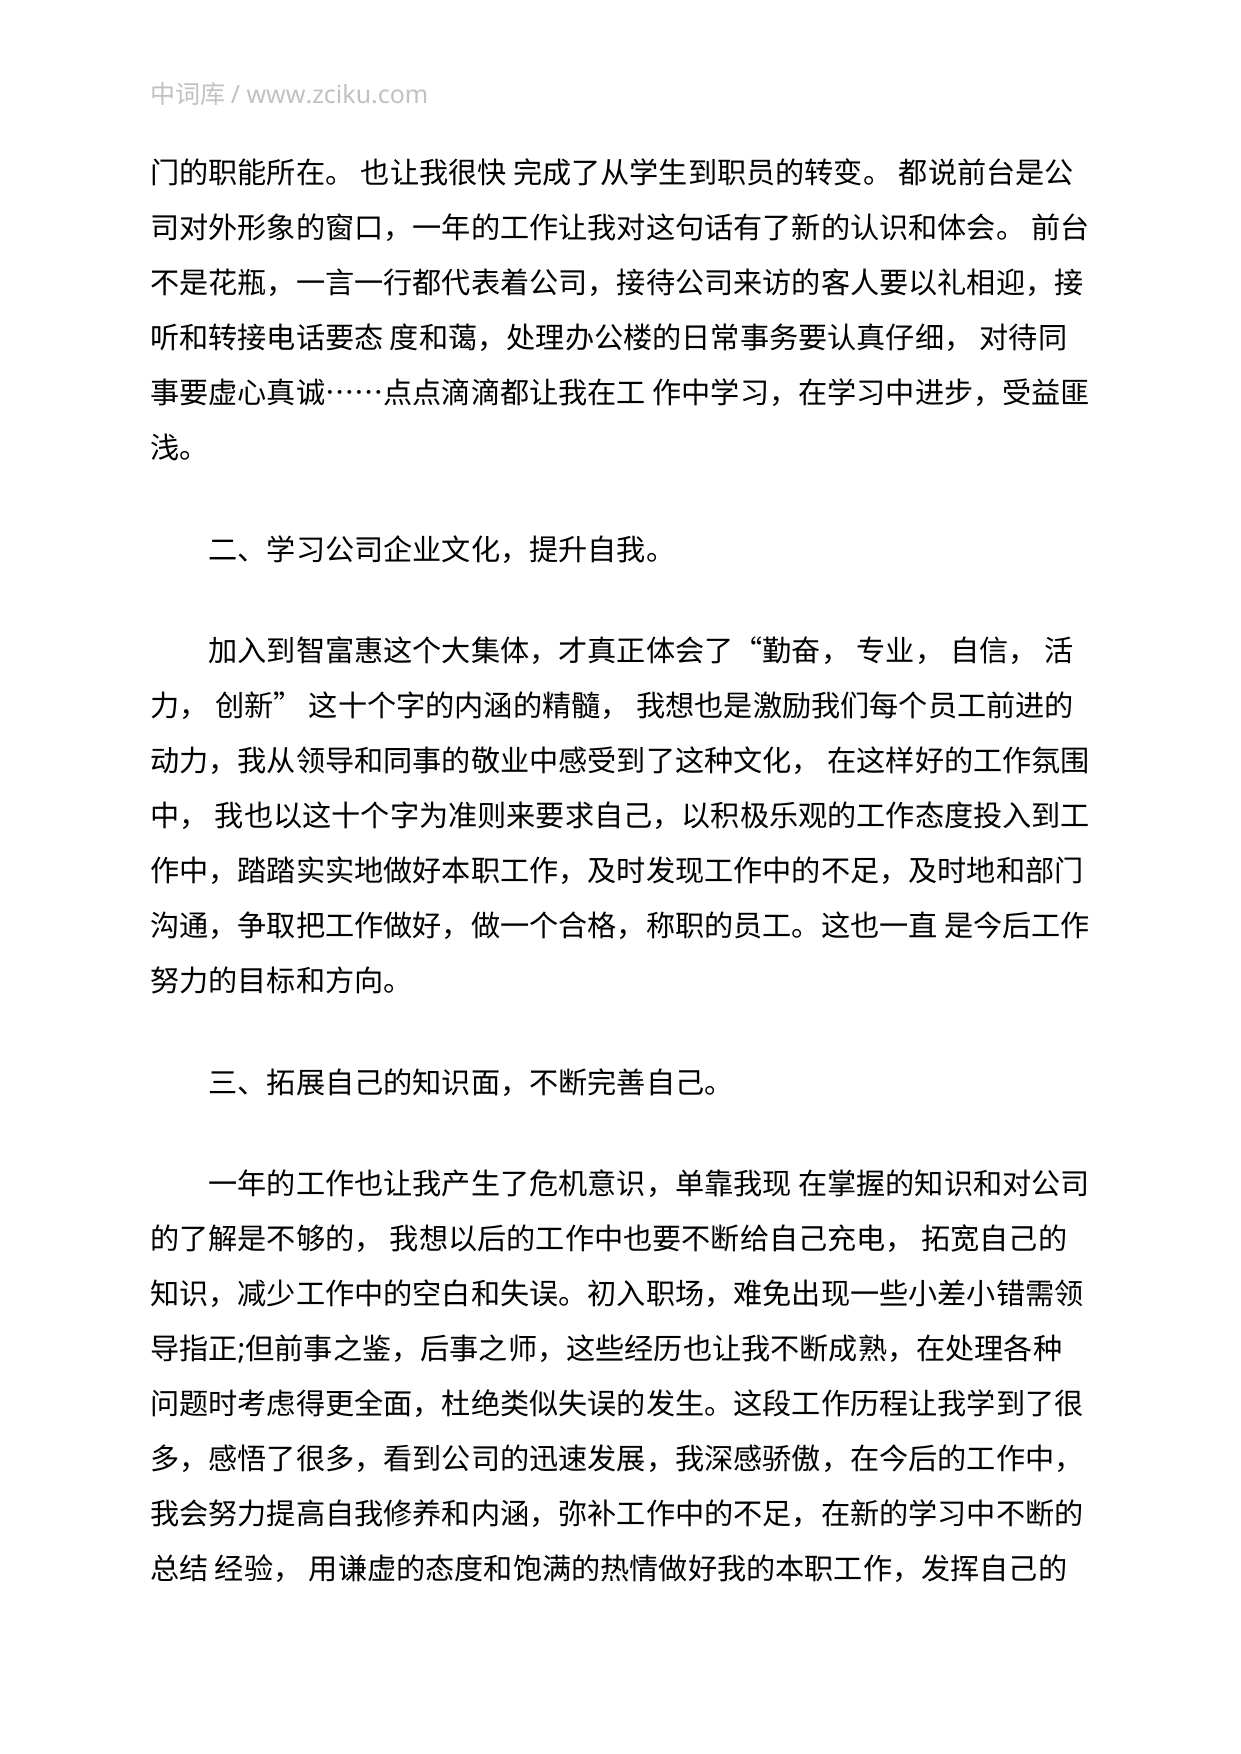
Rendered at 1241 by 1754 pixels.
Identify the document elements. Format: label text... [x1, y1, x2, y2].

text 三、拓展自己的知识面，不断完善自己。 [150, 1059, 1090, 1101]
text 二、学习公司企业文化，提升自我。 [150, 526, 1090, 568]
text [150, 150, 1090, 467]
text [150, 1161, 1090, 1588]
text 加入到智富惠这个大集体，才真正体会了“勤奋， 专业， 自信， 活力， 创新” 这十个字的内涵的精髓， 我想也是激励我们每个员工前进的动力，我从领导和同事的敬业中感受到了这种文化， 在这样好的工作氛围中， 我也以这十个字为准则来要求自己，以积极乐观的工作态度投入到工作中，踏踏实实地做好本职工作，及时发现工作中的不足，及时地和部门沟通，争取把工作做好，做一个合格，称职的员工。这也一直 是今后工作努力的目标和方向。 [150, 628, 1090, 1000]
